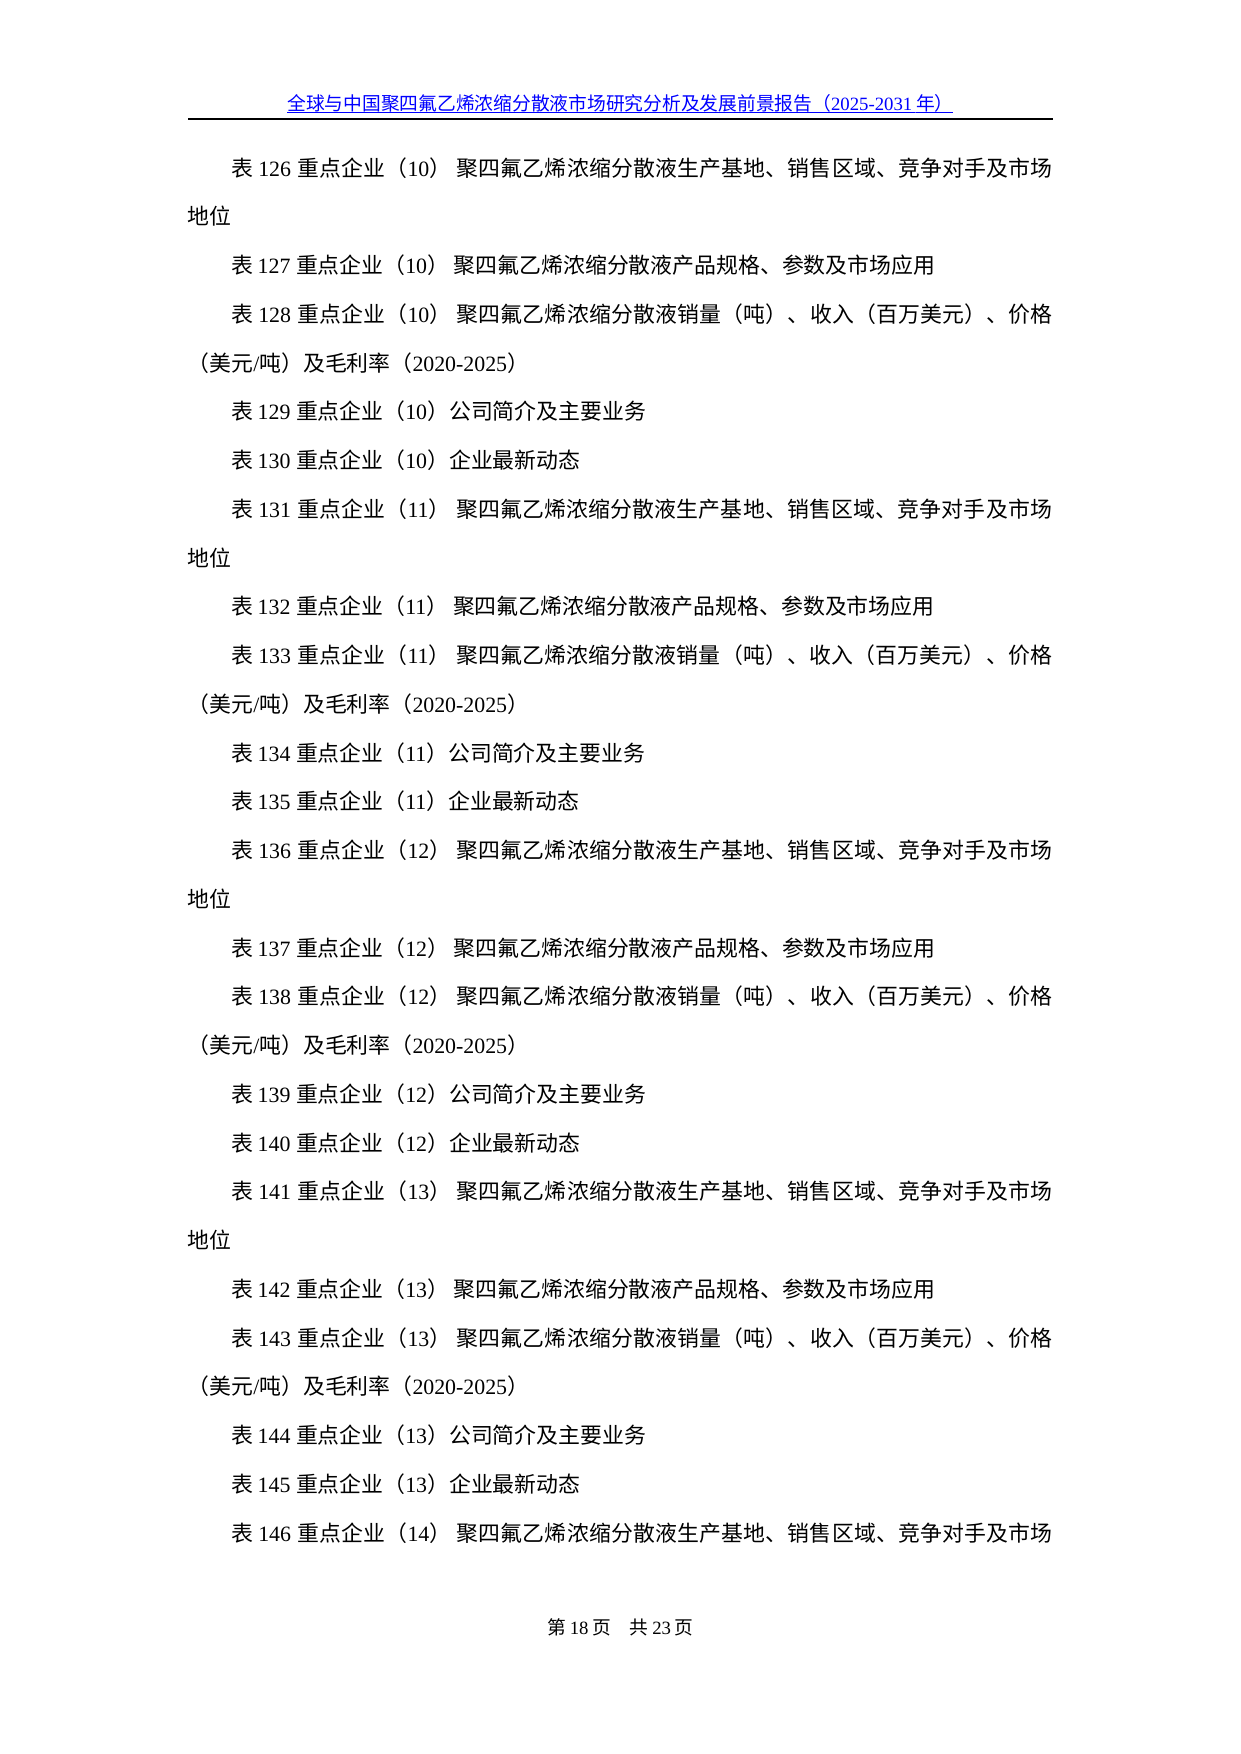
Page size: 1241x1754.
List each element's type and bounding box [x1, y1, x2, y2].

text [187, 150, 1053, 1548]
